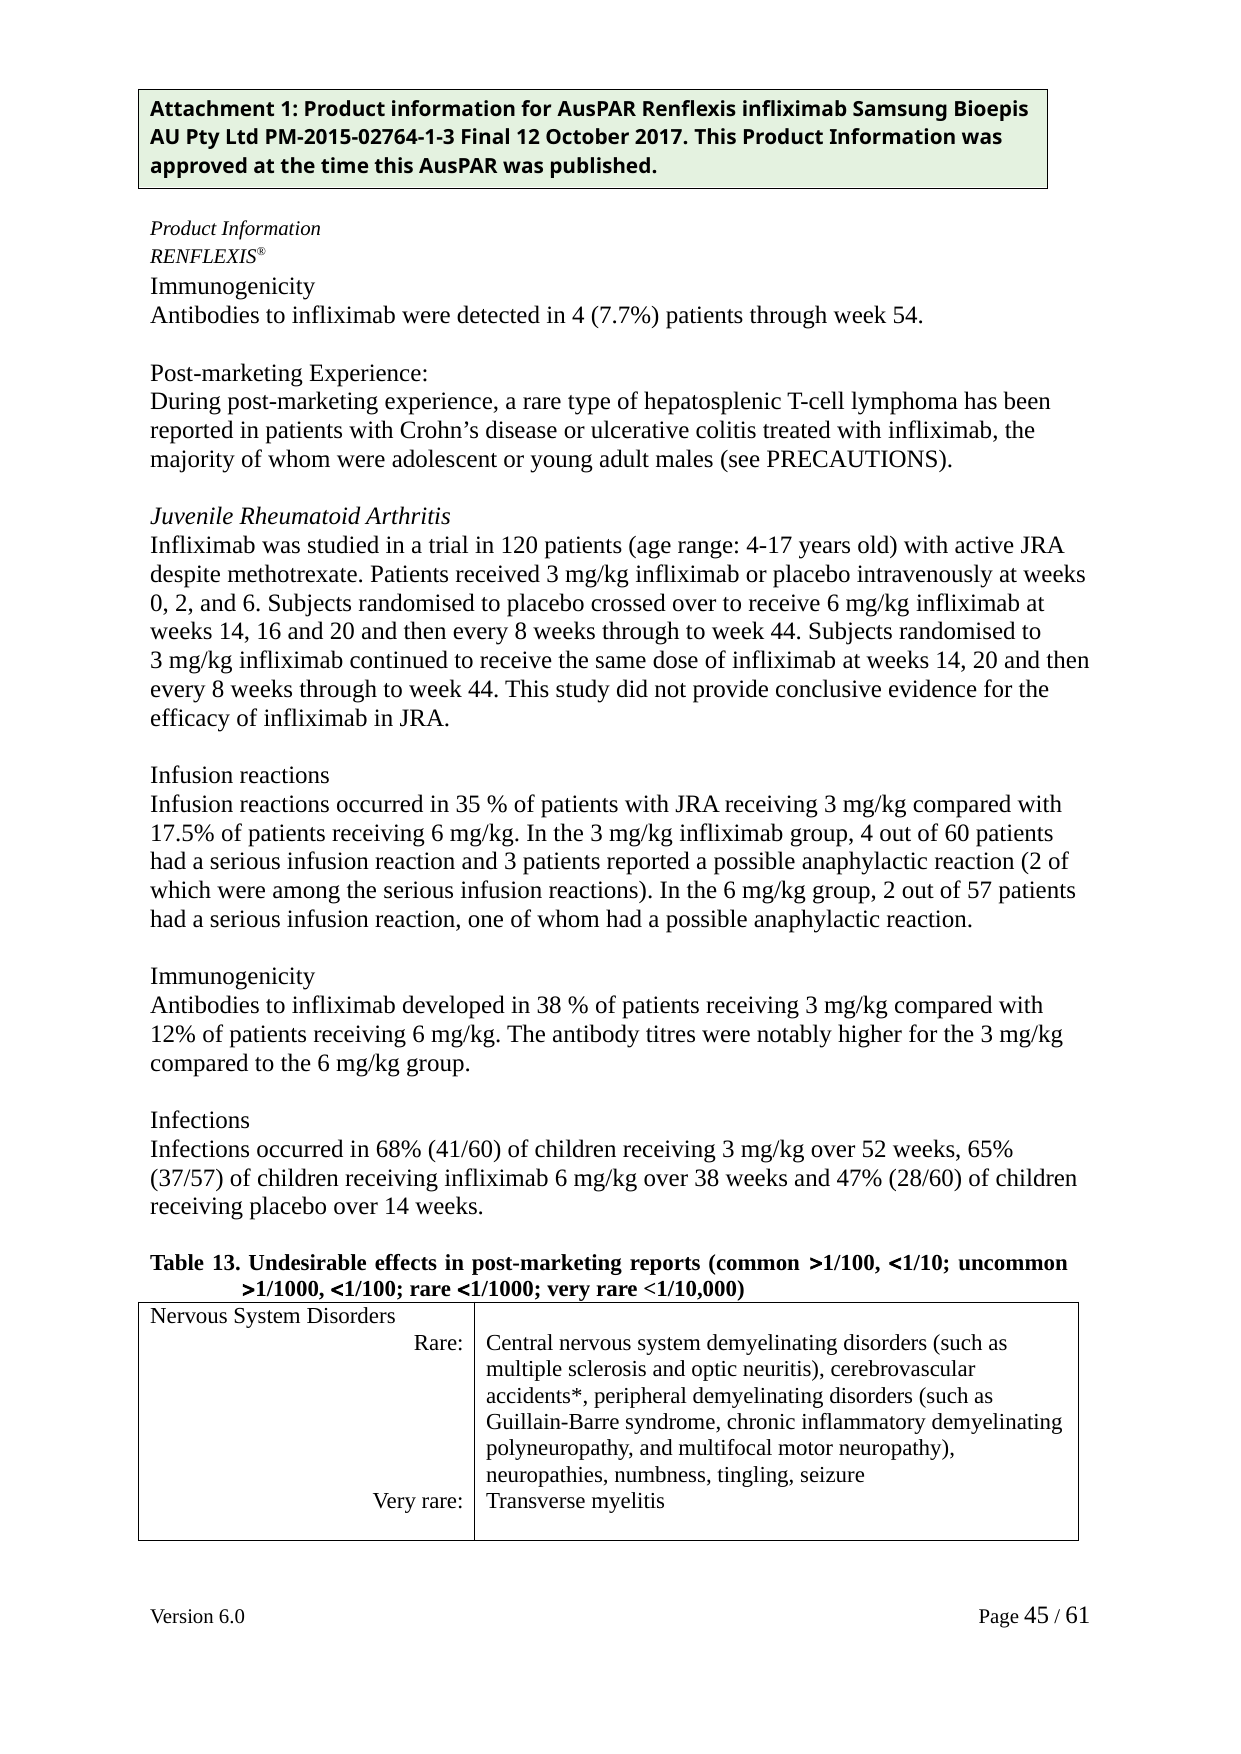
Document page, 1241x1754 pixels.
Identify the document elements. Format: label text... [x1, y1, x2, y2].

text Juvenile Rheumatoid Arthritis [150, 501, 1090, 530]
text Infections [150, 1105, 1090, 1134]
table_header Table 13. Undesirable effects in post-marketing reports (common 1/100, 1/10; uncommon 1/1000, 1/100; rare 1/1000; very rare <1/10,000) [139, 1249, 1079, 1302]
text Infections occurred in 68% (41/60) of children receiving 3 mg/kg over 52 weeks, 65% (37/57) of children receiving infliximab 6 mg/kg over 38 weeks and 47% (28/60) of children receiving placebo over 14 weeks. [150, 1134, 1090, 1220]
text Infusion reactions occurred in 35 % of patients with JRA receiving 3 mg/kg compared with 17.5% of patients receiving 6 mg/kg. In the 3 mg/kg infliximab group, 4 out of 60 patients had a serious infusion reaction and 3 patients reported a possible anaphylactic reaction (2 of which were among the serious infusion reactions). In the 6 mg/kg group, 2 out of 57 patients had a serious infusion reaction, one of whom had a possible anaphylactic reaction. [150, 789, 1090, 933]
table_cell Nervous System Disorders Rare: Very rare: [139, 1303, 474, 1540]
text During post-marketing experience, a rare type of hepatosplenic T-cell lymphoma has been reported in patients with Crohn’s disease or ulcerative colitis treated with infliximab, the majority of whom were adolescent or young adult males (see PRECAUTIONS). [150, 386, 1090, 473]
text Antibodies to infliximab developed in 38 % of patients receiving 3 mg/kg compared with 12% of patients receiving 6 mg/kg. The antibody titres were notably higher for the 3 mg/kg compared to the 6 mg/kg group. [150, 990, 1090, 1076]
table_cell Central nervous system demyelinating disorders (such as multiple sclerosis and optic neuritis), cerebrovascular accidents*, peripheral demyelinating disorders (such as Guillain-Barre syndrome, chronic inflammatory demyelinating polyneuropathy, and multifocal motor neuropathy), neuropathies, numbness, tingling, seizure Transverse myelitis [475, 1303, 1078, 1540]
text Infusion reactions [150, 760, 1090, 789]
text Immunogenicity [150, 271, 1090, 300]
text Antibodies to infliximab were detected in 4 (7.7%) patients through week 54. [150, 300, 1090, 329]
text Infliximab was studied in a trial in 120 patients (age range: 4-17 years old) with active JRA despite methotrexate. Patients received 3 mg/kg infliximab or placebo intravenously at weeks 0, 2, and 6. Subjects randomised to placebo crossed over to receive 6 mg/kg infliximab at weeks 14, 16 and 20 and then every 8 weeks through to week 44. Subjects randomised to 3 mg/kg infliximab continued to receive the same dose of infliximab at weeks 14, 20 and then every 8 weeks through to week 44. This study did not provide conclusive evidence for the efficacy of infliximab in JRA. [150, 530, 1090, 731]
text Post-marketing Experience: [150, 358, 1090, 386]
text Immunogenicity [150, 961, 1090, 990]
